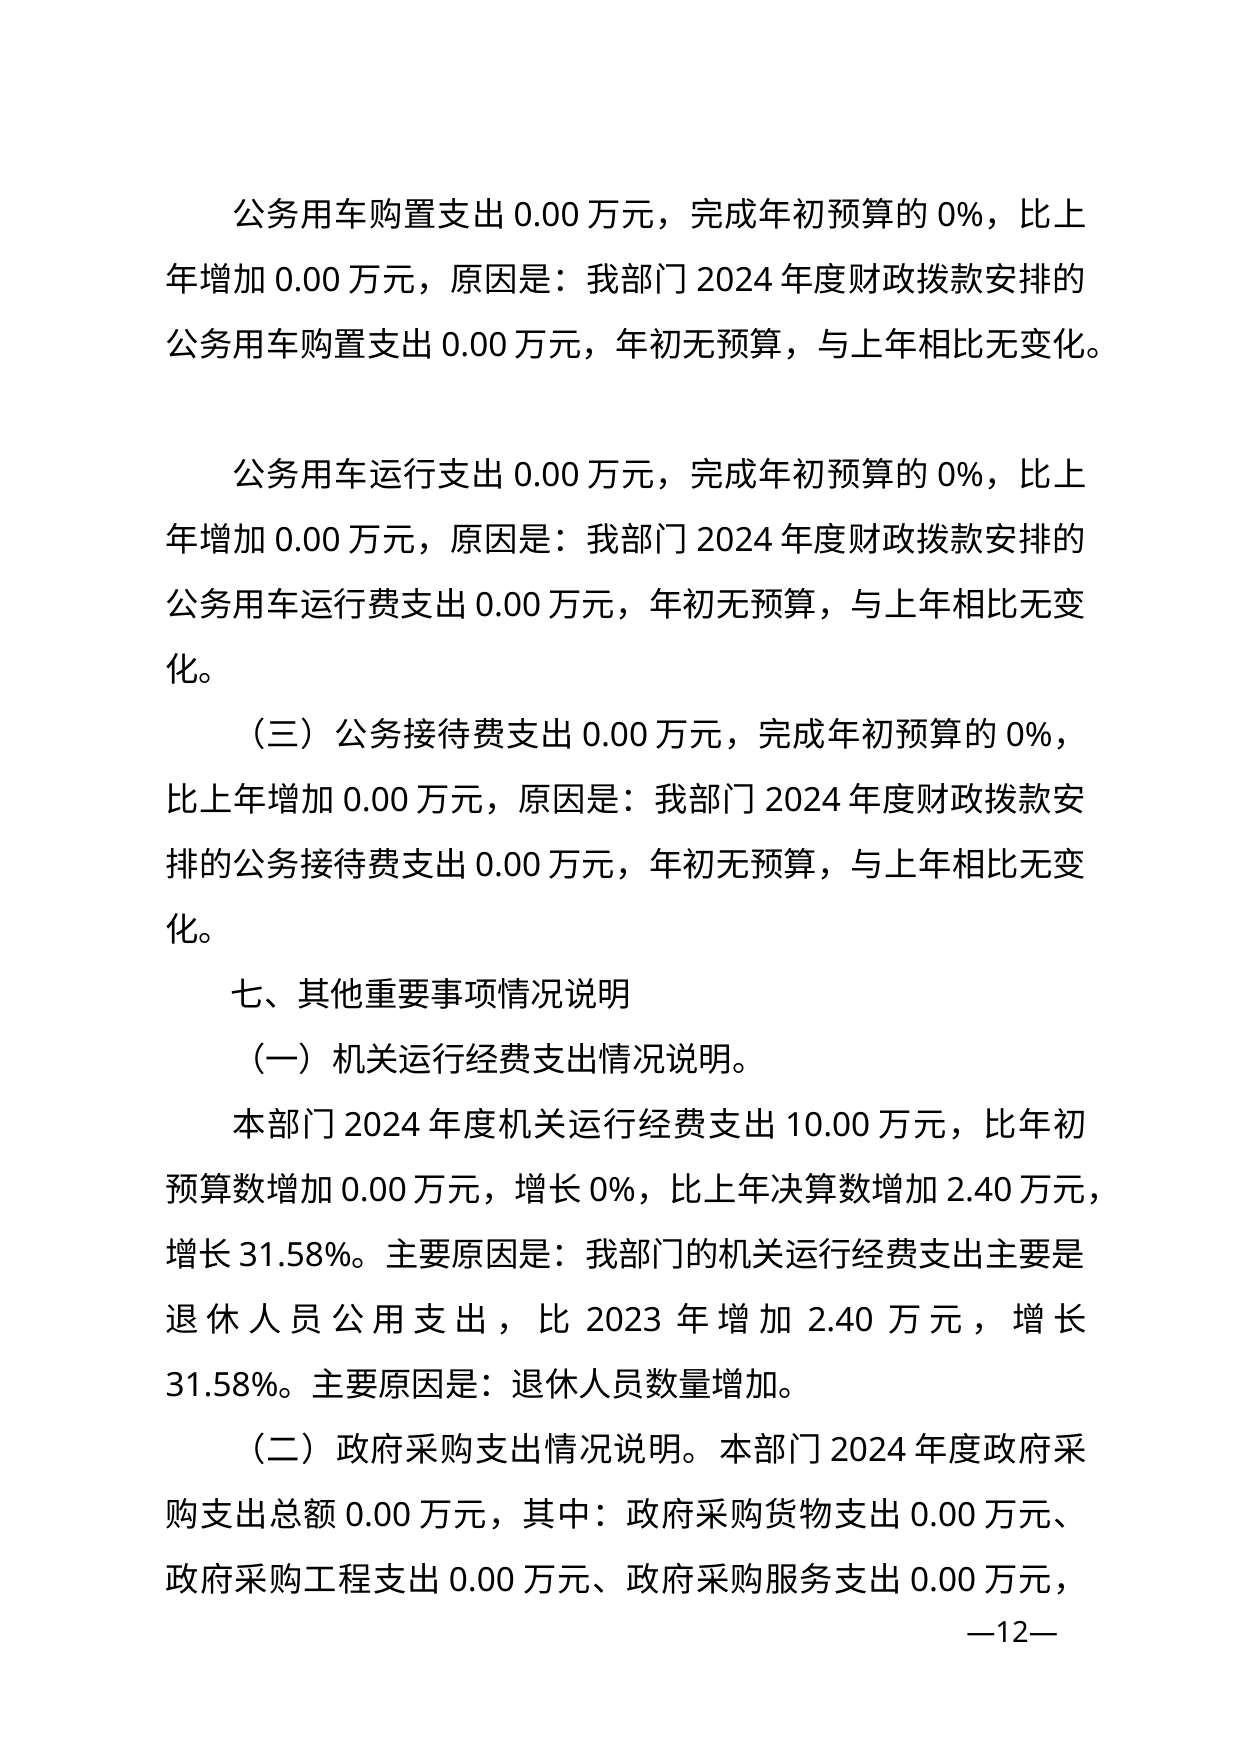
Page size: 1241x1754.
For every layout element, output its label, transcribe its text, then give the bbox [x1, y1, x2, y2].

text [165, 1414, 1087, 1609]
text （一）机关运行经费支出情况说明。 [165, 1024, 1087, 1089]
text 公务用车购置支出0.00万元，完成年初预算的0%，比上年增加0.00万元，原因是：我部门2024年度财政拨款安排的公务用车购置支出0.00万元，年初无预算，与上年相比无变化。 [165, 179, 1087, 439]
text 公务用车运行支出0.00万元，完成年初预算的0%，比上年增加0.00万元，原因是：我部门2024年度财政拨款安排的公务用车运行费支出0.00万元，年初无预算，与上年相比无变化。 [165, 439, 1087, 699]
text （三）公务接待费支出0.00万元，完成年初预算的0%，比上年增加0.00万元，原因是：我部门2024年度财政拨款安排的公务接待费支出0.00万元，年初无预算，与上年相比无变化。 [165, 699, 1087, 959]
text 七、其他重要事项情况说明 [165, 959, 1087, 1024]
text 本部门2024年度机关运行经费支出10.00万元，比年初预算数增加0.00万元，增长0%，比上年决算数增加2.40万元，增长31.58%。主要原因是：我部门的机关运行经费支出主要是退休人员公用支出，比2023年增加2.40万元，增长31.58%。主要原因是：退休人员数量增加。 [165, 1089, 1087, 1414]
